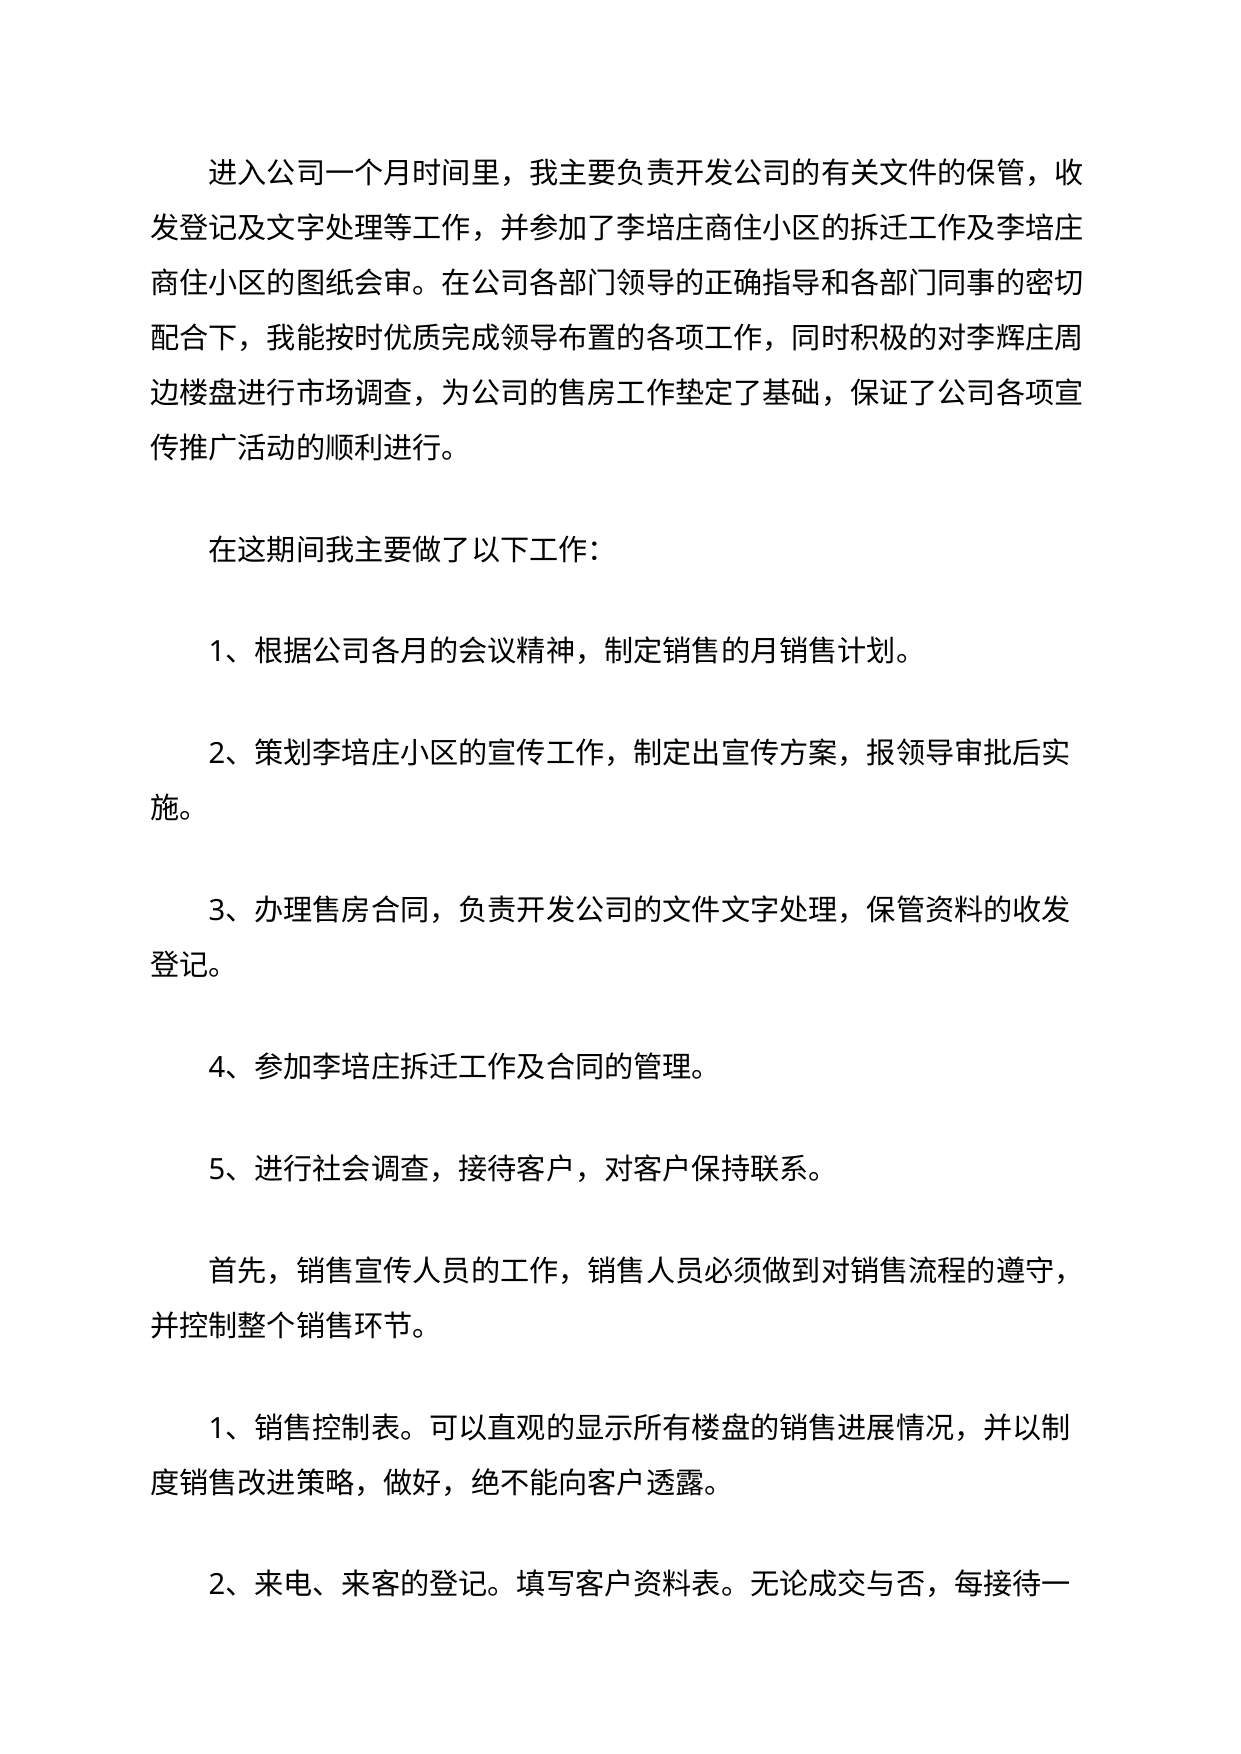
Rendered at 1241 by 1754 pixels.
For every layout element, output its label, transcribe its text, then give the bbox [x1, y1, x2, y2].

text 在这期间我主要做了以下工作： [150, 526, 1090, 568]
text 首先，销售宣传人员的工作，销售人员必须做到对销售流程的遵守，并控制整个销售环节。 [150, 1247, 1090, 1345]
text 进入公司一个月时间里，我主要负责开发公司的有关文件的保管，收发登记及文字处理等工作，并参加了李培庄商住小区的拆迁工作及李培庄商住小区的图纸会审。在公司各部门领导的正确指导和各部门同事的密切配合下，我能按时优质完成领导布置的各项工作，同时积极的对李辉庄周边楼盘进行市场调查，为公司的售房工作垫定了基础，保证了公司各项宣传推广活动的顺利进行。 [150, 150, 1090, 467]
text 3、办理售房合同，负责开发公司的文件文字处理，保管资料的收发登记。 [150, 887, 1090, 984]
text 1、根据公司各月的会议精神，制定销售的月销售计划。 [150, 628, 1090, 670]
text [150, 1561, 1090, 1603]
text 1、销售控制表。可以直观的显示所有楼盘的销售进展情况，并以制度销售改进策略，做好，绝不能向客户透露。 [150, 1404, 1090, 1501]
text 5、进行社会调查，接待客户，对客户保持联系。 [150, 1146, 1090, 1188]
text 4、参加李培庄拆迁工作及合同的管理。 [150, 1043, 1090, 1086]
text 2、策划李培庄小区的宣传工作，制定出宣传方案，报领导审批后实施。 [150, 730, 1090, 827]
